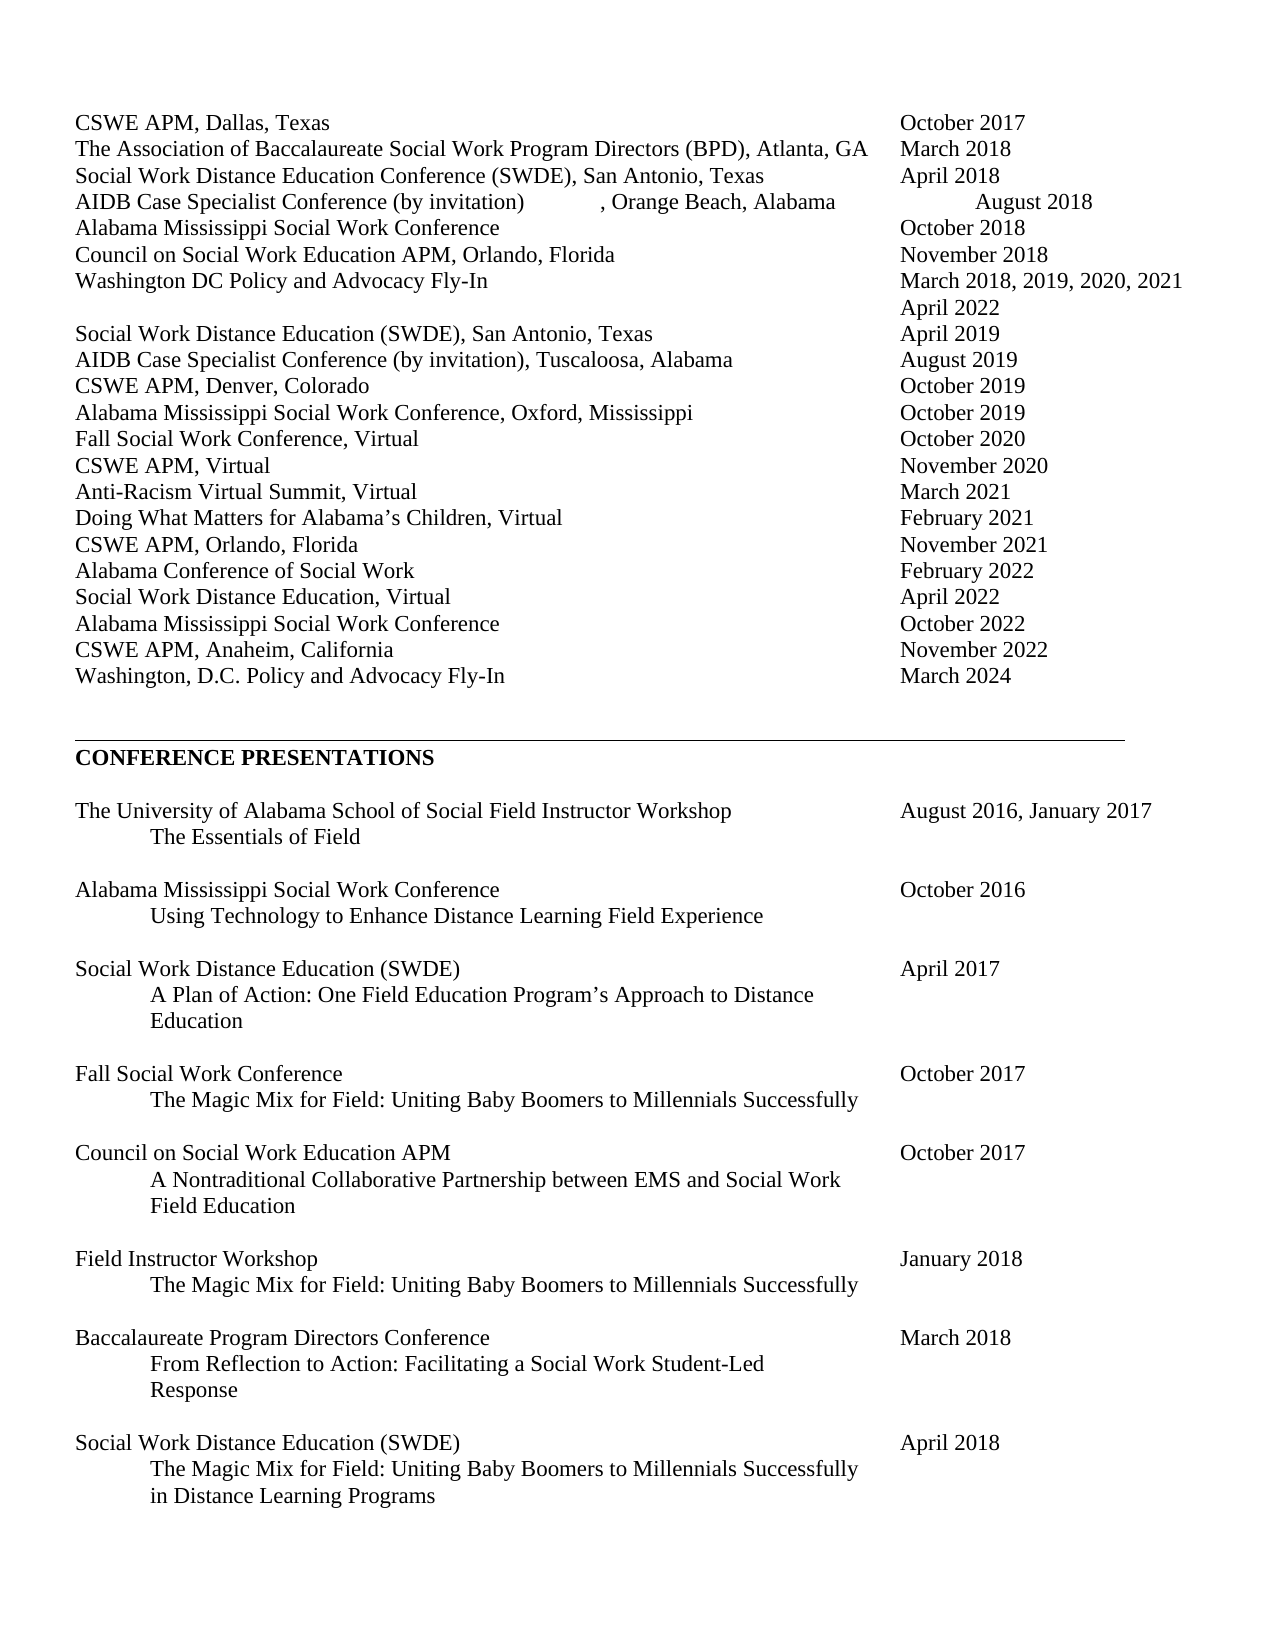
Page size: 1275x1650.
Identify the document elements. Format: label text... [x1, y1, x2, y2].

text Response [75, 1376, 1200, 1403]
text AIDB Case Specialist Conference (by invitation), Tuscaloosa, Alabama August 2019 [75, 346, 1200, 373]
text CSWE APM, Anaheim, California November 2022 [75, 636, 1200, 662]
text Alabama Mississippi Social Work Conference October 2018 [75, 214, 1200, 241]
text CONFERENCE PRESENTATIONS [75, 744, 1200, 770]
text Council on Social Work Education APM, Orlando, Florida November 2018 [75, 241, 1200, 267]
text Fall Social Work Conference October 2017 [75, 1060, 1200, 1087]
text CSWE APM, Orlando, Florida November 2021 [75, 531, 1200, 557]
text The University of Alabama School of Social Field Instructor Workshop August 2016, January 2017 [75, 797, 1200, 823]
text CSWE APM, Dallas, Texas October 2017 [75, 109, 1200, 135]
text Alabama Mississippi Social Work Conference October 2022 [75, 610, 1200, 636]
text Alabama Conference of Social Work February 2022 [75, 557, 1200, 583]
text Social Work Distance Education, Virtual April 2022 [75, 583, 1200, 610]
text Baccalaureate Program Directors Conference March 2018 [75, 1324, 1200, 1350]
text Council on Social Work Education APM October 2017 [75, 1139, 1200, 1166]
text The Magic Mix for Field: Uniting Baby Boomers to Millennials Successfully [75, 1456, 1200, 1482]
text A Nontraditional Collaborative Partnership between EMS and Social Work [75, 1166, 1200, 1192]
text The Association of Baccalaureate Social Work Program Directors (BPD), Atlanta, GA March 2018 [75, 135, 1200, 162]
text Social Work Distance Education (SWDE) April 2017 [75, 955, 1200, 981]
text Anti-Racism Virtual Summit, Virtual March 2021 [75, 478, 1200, 504]
text The Magic Mix for Field: Uniting Baby Boomers to Millennials Successfully [75, 1271, 1200, 1297]
text CSWE APM, Denver, Colorado October 2019 [75, 373, 1200, 399]
text Washington DC Policy and Advocacy Fly-In March 2018, 2019, 2020, 2021 [75, 267, 1200, 293]
text Alabama Mississippi Social Work Conference, Oxford, Mississippi October 2019 [75, 399, 1200, 425]
text Using Technology to Enhance Distance Learning Field Experience [75, 902, 1200, 928]
text AIDB Case Specialist Conference (by invitation) , Orange Beach, Alabama August 2018 [75, 188, 1200, 214]
text Alabama Mississippi Social Work Conference October 2016 [75, 876, 1200, 902]
text Education [75, 1007, 1200, 1034]
text A Plan of Action: One Field Education Program’s Approach to Distance [75, 981, 1200, 1007]
text Doing What Matters for Alabama’s Children, Virtual February 2021 [75, 504, 1200, 531]
text Social Work Distance Education (SWDE) April 2018 [75, 1429, 1200, 1456]
text The Magic Mix for Field: Uniting Baby Boomers to Millennials Successfully [75, 1087, 1200, 1113]
text Washington, D.C. Policy and Advocacy Fly-In March 2024 [75, 662, 1200, 689]
text in Distance Learning Programs [75, 1482, 1200, 1508]
text Social Work Distance Education (SWDE), San Antonio, Texas April 2019 [75, 320, 1200, 346]
text April 2022 [75, 293, 1200, 320]
text CSWE APM, Virtual November 2020 [75, 452, 1200, 478]
text Field Instructor Workshop January 2018 [75, 1245, 1200, 1271]
text From Reflection to Action: Facilitating a Social Work Student-Led [75, 1350, 1200, 1376]
text Social Work Distance Education Conference (SWDE), San Antonio, Texas April 2018 [75, 162, 1200, 188]
text The Essentials of Field [75, 823, 1200, 849]
text Fall Social Work Conference, Virtual October 2020 [75, 425, 1200, 452]
text Field Education [75, 1192, 1200, 1218]
